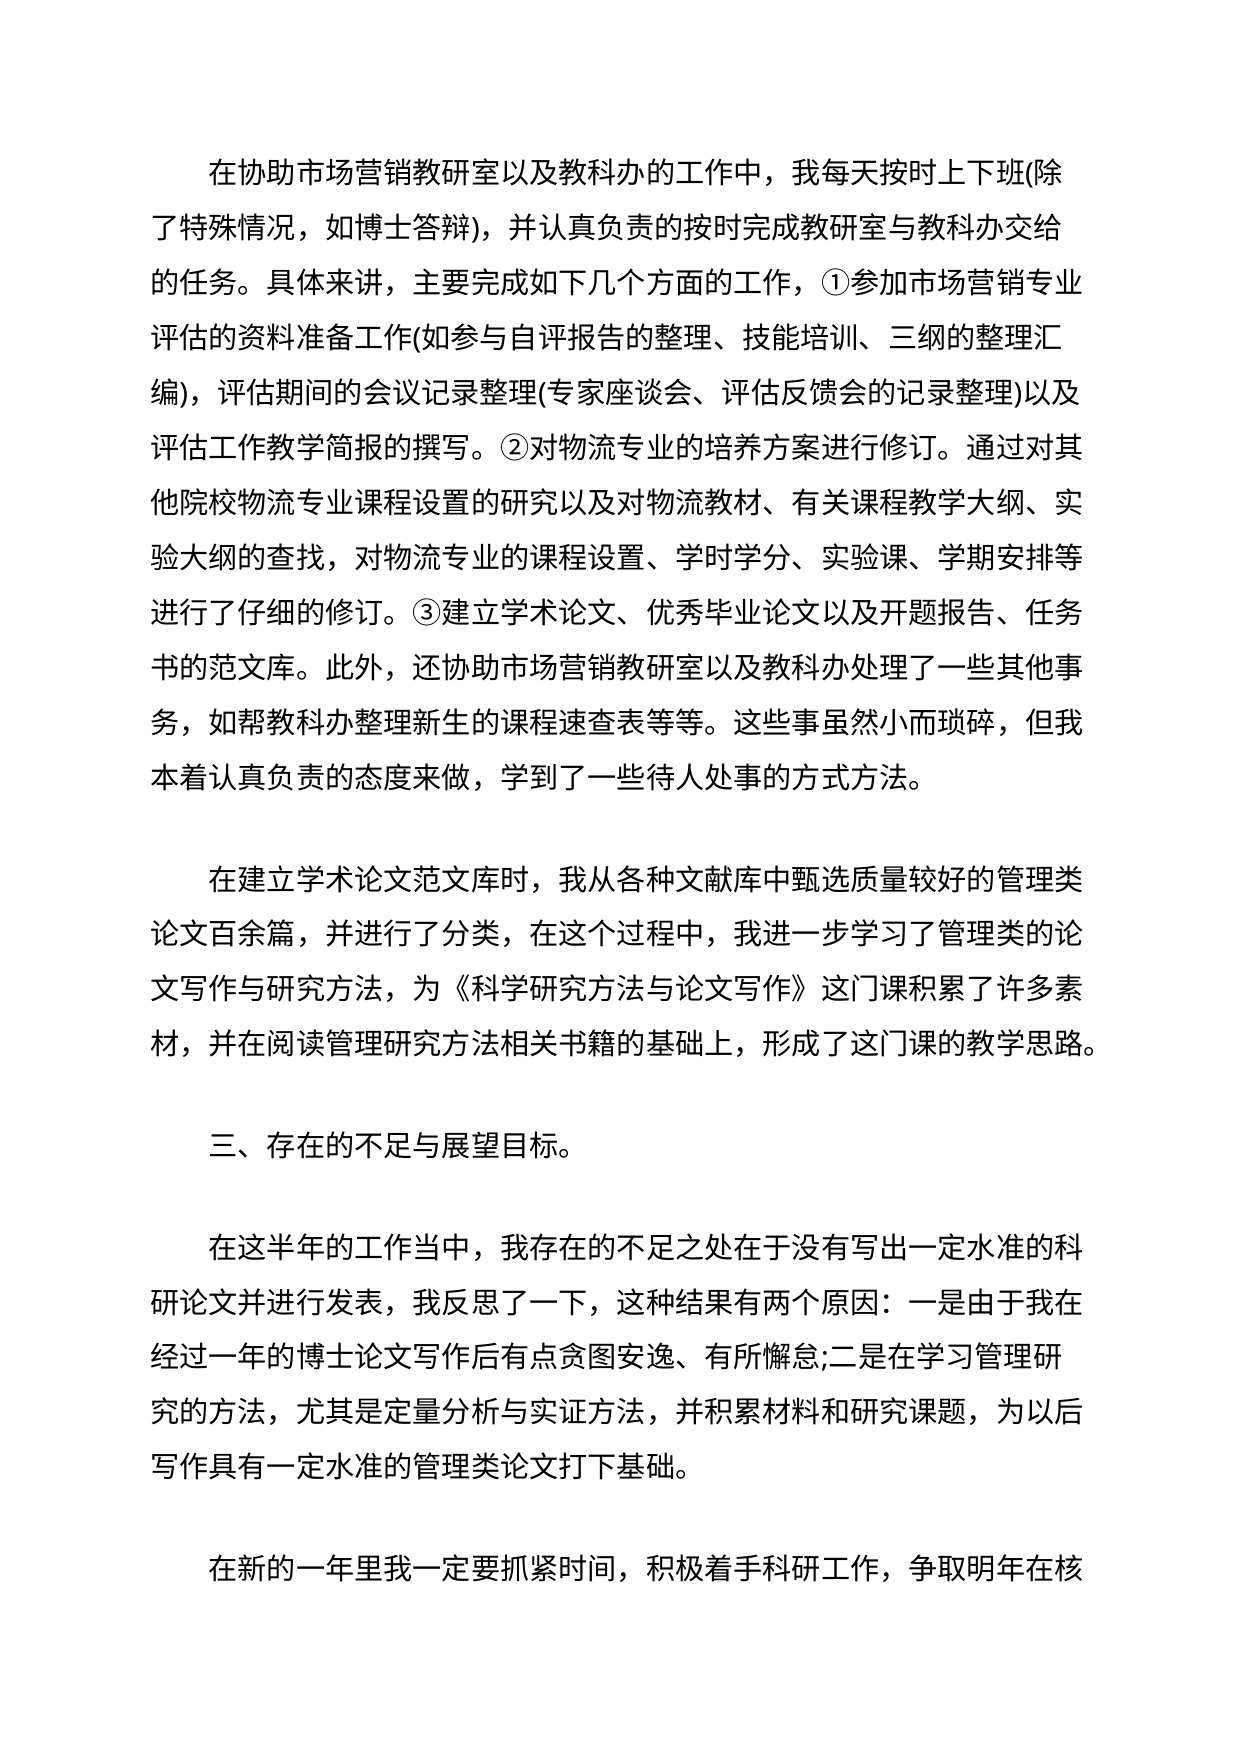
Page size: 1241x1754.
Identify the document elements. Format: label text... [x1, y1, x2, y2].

text 在这半年的工作当中，我存在的不足之处在于没有写出一定水准的科研论文并进行发表，我反思了一下，这种结果有两个原因：一是由于我在经过一年的博士论文写作后有点贪图安逸、有所懈怠;二是在学习管理研究的方法，尤其是定量分析与实证方法，并积累材料和研究课题，为以后写作具有一定水准的管理类论文打下基础。 [150, 1224, 1090, 1486]
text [150, 1546, 1090, 1588]
text 在协助市场营销教研室以及教科办的工作中，我每天按时上下班(除了特殊情况，如博士答辩)，并认真负责的按时完成教研室与教科办交给的任务。具体来讲，主要完成如下几个方面的工作，①参加市场营销专业评估的资料准备工作(如参与自评报告的整理、技能培训、三纲的整理汇编)，评估期间的会议记录整理(专家座谈会、评估反馈会的记录整理)以及评估工作教学简报的撰写。②对物流专业的培养方案进行修订。通过对其他院校物流专业课程设置的研究以及对物流教材、有关课程教学大纲、实验大纲的查找，对物流专业的课程设置、学时学分、实验课、学期安排等进行了仔细的修订。③建立学术论文、优秀毕业论文以及开题报告、任务书的范文库。此外，还协助市场营销教研室以及教科办处理了一些其他事务，如帮教科办整理新生的课程速查表等等。这些事虽然小而琐碎，但我本着认真负责的态度来做，学到了一些待人处事的方式方法。 [150, 150, 1090, 797]
text 在建立学术论文范文库时，我从各种文献库中甄选质量较好的管理类论文百余篇，并进行了分类，在这个过程中，我进一步学习了管理类的论文写作与研究方法，为《科学研究方法与论文写作》这门课积累了许多素材，并在阅读管理研究方法相关书籍的基础上，形成了这门课的教学思路。 [150, 856, 1090, 1063]
text 三、存在的不足与展望目标。 [150, 1122, 1090, 1165]
